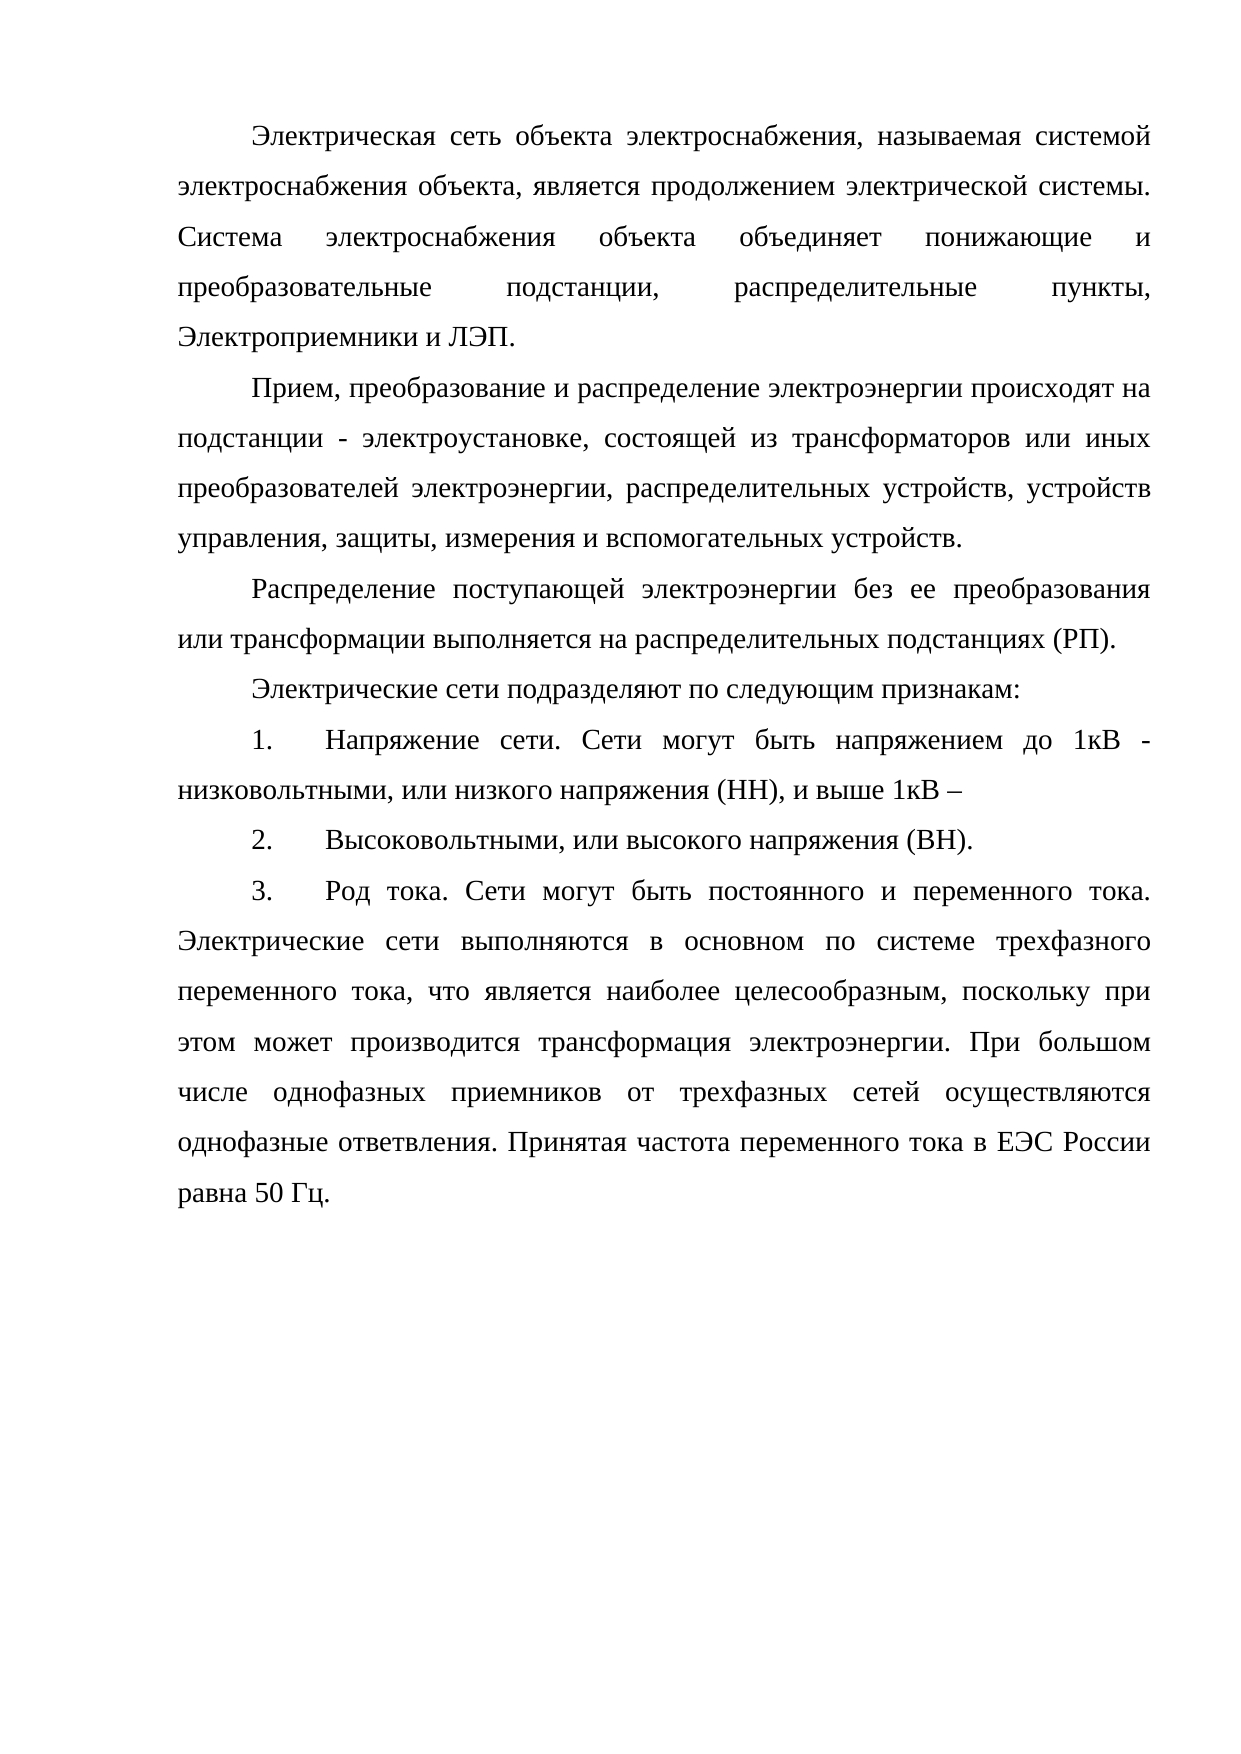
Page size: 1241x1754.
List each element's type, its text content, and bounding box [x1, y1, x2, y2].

list Напряжение сети. Сети могут быть напряжением до 1кВ - низковольтными, или низкого напряжения (НН), и выше 1кВ – [177, 722, 1152, 806]
list Род тока. Сети могут быть постоянного и переменного тока. Электрические сети выполняются в основном по системе трехфазного переменного тока, что является наиболее целесообразным, поскольку при этом может производится трансформация электроэнергии. При большом числе однофазных приемников от трехфазных сетей осуществляются однофазные ответвления. Принятая частота переменного тока в ЕЭС России равна 50 Гц. [177, 873, 1152, 1208]
list Высоковольтными, или высокого напряжения (ВН). [177, 822, 1152, 856]
text Электрическая сеть объекта электроснабжения, называемая системой электроснабжения объекта, является продолжением электрической системы. Система электроснабжения объекта объединяет понижающие и преобразовательные подстанции, распределительные пункты, Электроприемники и ЛЭП. [177, 118, 1152, 353]
text Распределение поступающей электроэнергии без ее преобразования или трансформации выполняется на распределительных подстанциях (РП). [177, 571, 1152, 655]
text Электрические сети подразделяют по следующим признакам: [177, 672, 1152, 705]
text Прием, преобразование и распределение электроэнергии происходят на подстанции - электроустановке, состоящей из трансформаторов или иных преобразователей электроэнергии, распределительных устройств, устройств управления, защиты, измерения и вспомогательных устройств. [177, 370, 1152, 554]
